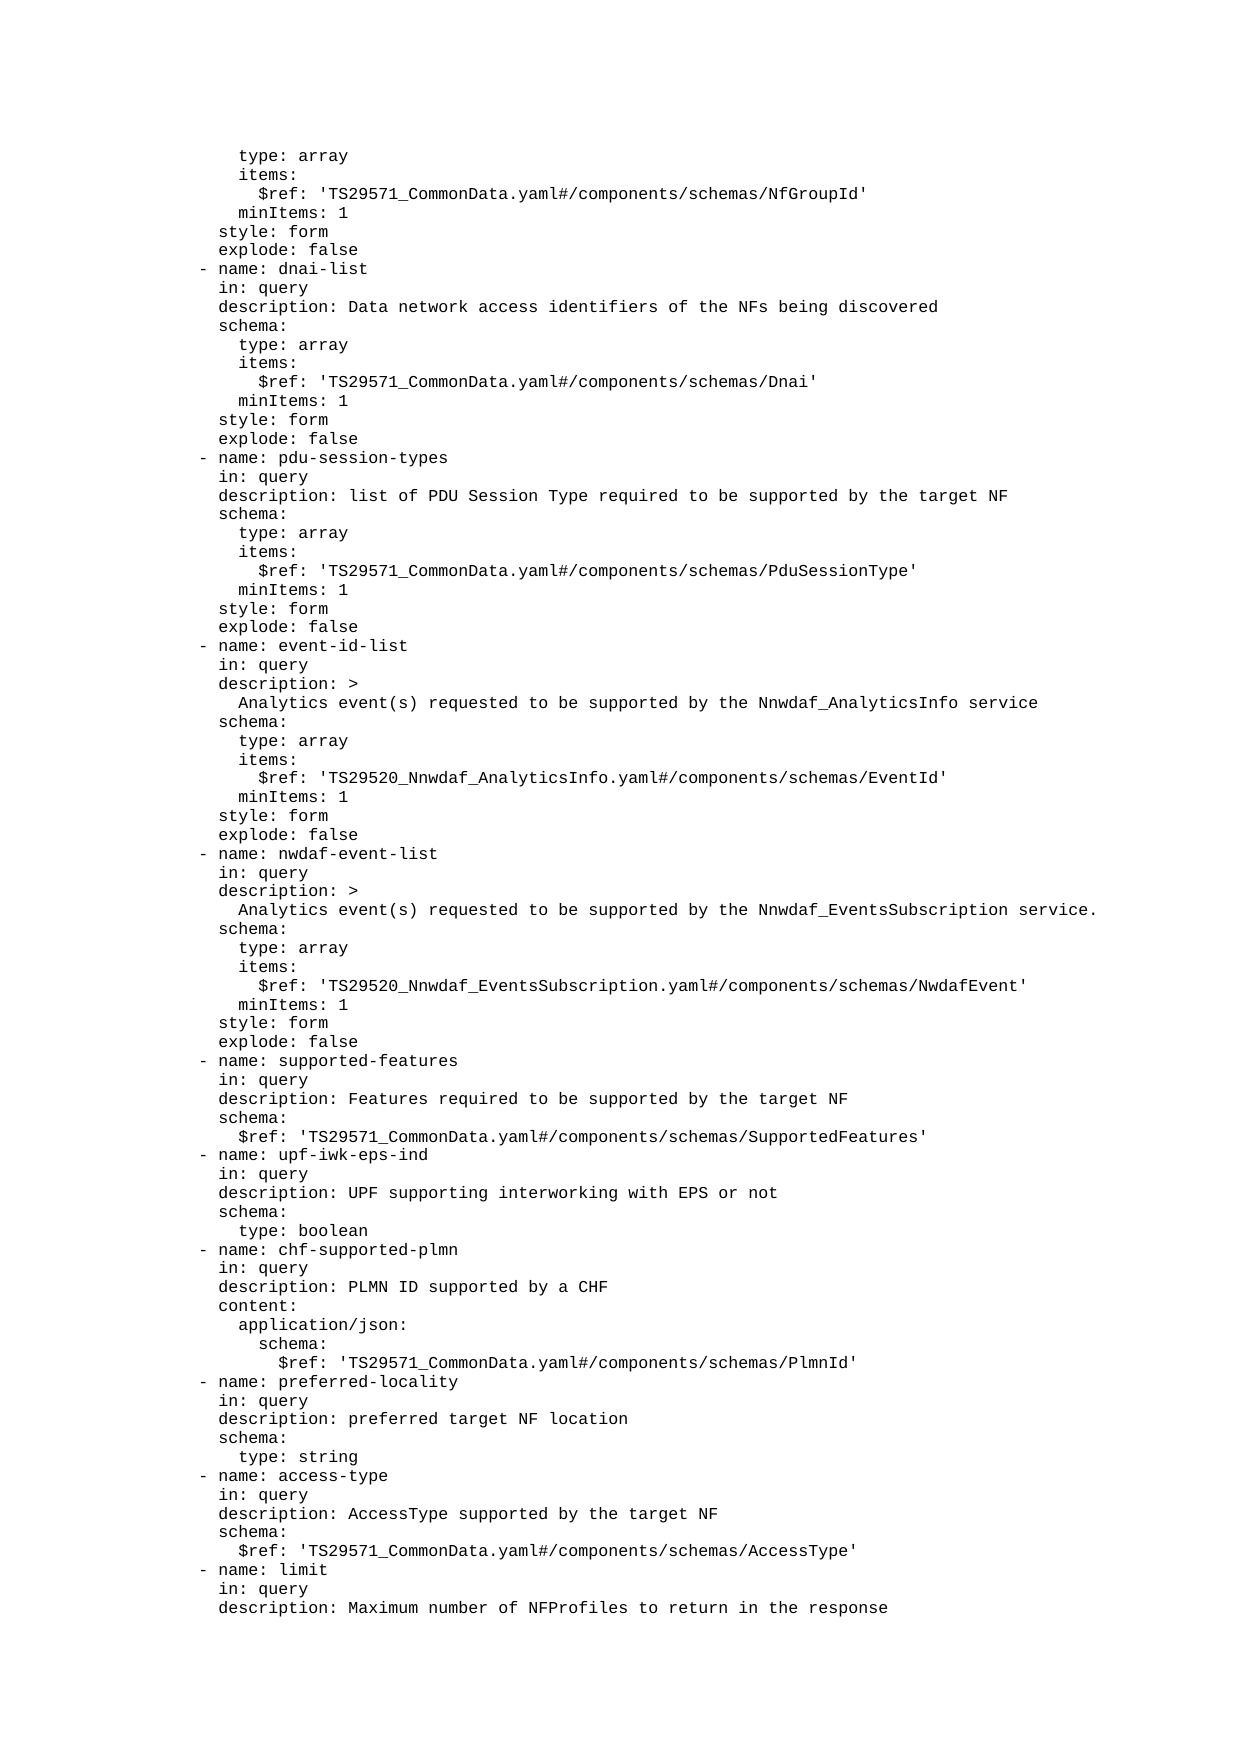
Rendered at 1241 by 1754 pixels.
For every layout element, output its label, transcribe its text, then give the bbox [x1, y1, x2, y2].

text explode: false [118, 1034, 1122, 1053]
text explode: false [118, 826, 1122, 845]
text type: array [118, 148, 1122, 167]
text - name: limit [118, 1562, 1122, 1581]
text description: Maximum number of NFProfiles to return in the response [118, 1599, 1122, 1618]
text $ref: 'TS29520_Nnwdaf_EventsSubscription.yaml#/components/schemas/NwdafEvent' [118, 977, 1122, 996]
text type: array [118, 525, 1122, 544]
text items: [118, 958, 1122, 977]
text schema: [118, 1524, 1122, 1543]
text type: array [118, 732, 1122, 751]
text description: list of PDU Session Type required to be supported by the target NF [118, 487, 1122, 506]
text explode: false [118, 242, 1122, 261]
text in: query [118, 468, 1122, 487]
text - name: preferred-locality [118, 1373, 1122, 1392]
text items: [118, 751, 1122, 770]
text in: query [118, 280, 1122, 298]
text items: [118, 544, 1122, 562]
text content: [118, 1298, 1122, 1317]
text Analytics event(s) requested to be supported by the Nnwdaf_AnalyticsInfo service [118, 694, 1122, 713]
text type: string [118, 1449, 1122, 1467]
text - name: event-id-list [118, 638, 1122, 657]
text - name: upf-iwk-eps-ind [118, 1147, 1122, 1166]
text in: query [118, 1486, 1122, 1505]
text in: query [118, 1072, 1122, 1090]
text in: query [118, 1392, 1122, 1411]
text schema: [118, 1203, 1122, 1222]
text - name: access-type [118, 1467, 1122, 1486]
text explode: false [118, 619, 1122, 638]
text $ref: 'TS29571_CommonData.yaml#/components/schemas/SupportedFeatures' [118, 1128, 1122, 1147]
text schema: [118, 1109, 1122, 1128]
text description: UPF supporting interworking with EPS or not [118, 1185, 1122, 1203]
text minItems: 1 [118, 581, 1122, 600]
text description: AccessType supported by the target NF [118, 1505, 1122, 1524]
text style: form [118, 223, 1122, 242]
text in: query [118, 1581, 1122, 1599]
text type: array [118, 336, 1122, 355]
text type: array [118, 939, 1122, 958]
text - name: nwdaf-event-list [118, 845, 1122, 864]
text - name: supported-features [118, 1053, 1122, 1072]
text $ref: 'TS29520_Nnwdaf_AnalyticsInfo.yaml#/components/schemas/EventId' [118, 770, 1122, 789]
text description: preferred target NF location [118, 1411, 1122, 1430]
text schema: [118, 506, 1122, 525]
text in: query [118, 1166, 1122, 1185]
text in: query [118, 657, 1122, 676]
text explode: false [118, 431, 1122, 449]
text description: > [118, 676, 1122, 694]
text $ref: 'TS29571_CommonData.yaml#/components/schemas/NfGroupId' [118, 185, 1122, 204]
text - name: pdu-session-types [118, 449, 1122, 468]
text description: > [118, 883, 1122, 902]
text $ref: 'TS29571_CommonData.yaml#/components/schemas/PlmnId' [118, 1354, 1122, 1373]
text in: query [118, 1260, 1122, 1279]
text minItems: 1 [118, 996, 1122, 1015]
text $ref: 'TS29571_CommonData.yaml#/components/schemas/Dnai' [118, 374, 1122, 393]
text in: query [118, 864, 1122, 883]
text items: [118, 355, 1122, 374]
text - name: dnai-list [118, 261, 1122, 280]
text style: form [118, 808, 1122, 826]
text Analytics event(s) requested to be supported by the Nnwdaf_EventsSubscription service. [118, 902, 1122, 921]
text schema: [118, 921, 1122, 939]
text minItems: 1 [118, 393, 1122, 412]
text style: form [118, 600, 1122, 619]
text schema: [118, 317, 1122, 336]
text style: form [118, 1015, 1122, 1034]
text description: Features required to be supported by the target NF [118, 1090, 1122, 1109]
text - name: chf-supported-plmn [118, 1241, 1122, 1260]
text schema: [118, 1336, 1122, 1354]
text application/json: [118, 1317, 1122, 1336]
text schema: [118, 1430, 1122, 1449]
text type: boolean [118, 1222, 1122, 1241]
text items: [118, 167, 1122, 185]
text description: Data network access identifiers of the NFs being discovered [118, 298, 1122, 317]
text style: form [118, 412, 1122, 431]
text description: PLMN ID supported by a CHF [118, 1279, 1122, 1298]
text schema: [118, 713, 1122, 732]
text $ref: 'TS29571_CommonData.yaml#/components/schemas/AccessType' [118, 1543, 1122, 1562]
text minItems: 1 [118, 204, 1122, 223]
text minItems: 1 [118, 789, 1122, 808]
text $ref: 'TS29571_CommonData.yaml#/components/schemas/PduSessionType' [118, 562, 1122, 581]
